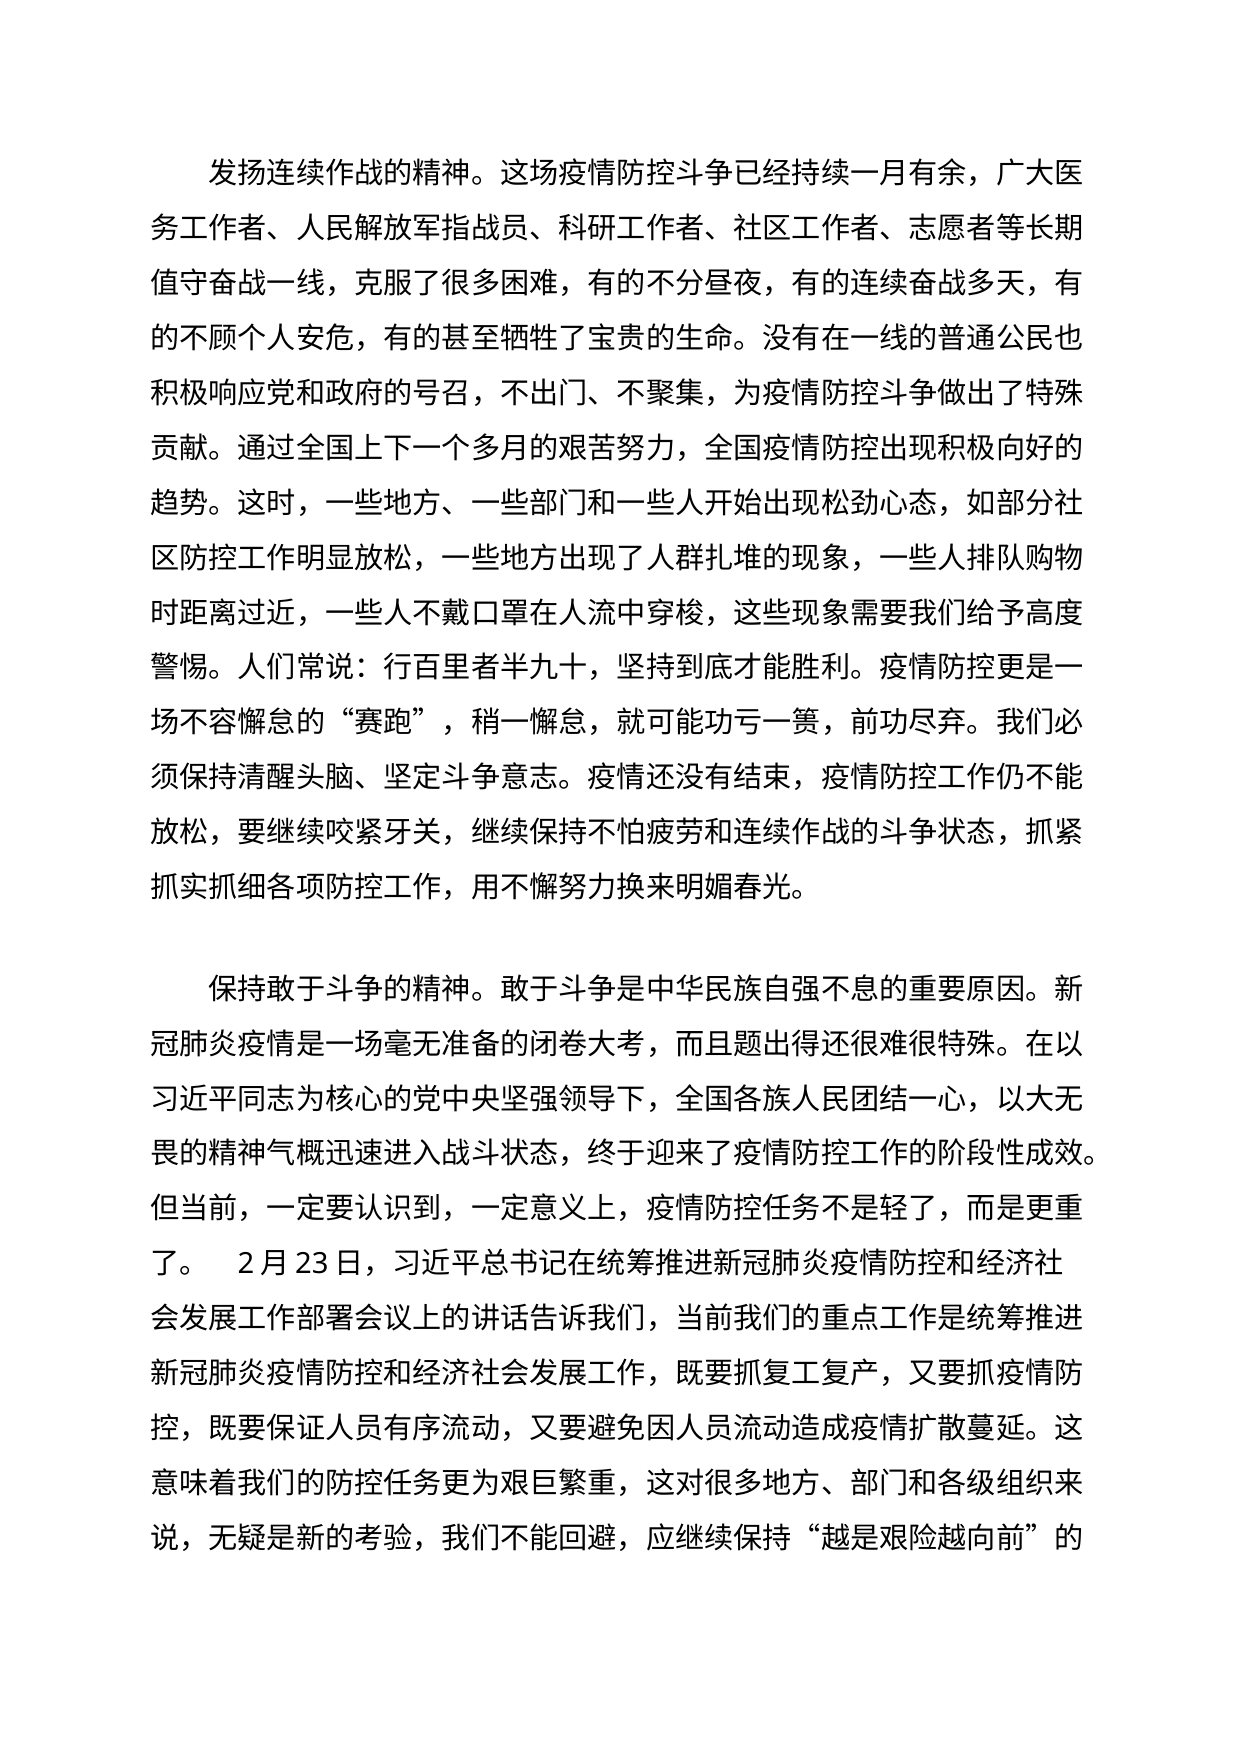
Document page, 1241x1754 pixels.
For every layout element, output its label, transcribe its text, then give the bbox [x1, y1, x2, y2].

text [150, 965, 1090, 1557]
text 发扬连续作战的精神。这场疫情防控斗争已经持续一月有余，广大医务工作者、人民解放军指战员、科研工作者、社区工作者、志愿者等长期值守奋战一线，克服了很多困难，有的不分昼夜，有的连续奋战多天，有的不顾个人安危，有的甚至牺牲了宝贵的生命。没有在一线的普通公民也积极响应党和政府的号召，不出门、不聚集，为疫情防控斗争做出了特殊贡献。通过全国上下一个多月的艰苦努力，全国疫情防控出现积极向好的趋势。这时，一些地方、一些部门和一些人开始出现松劲心态，如部分社区防控工作明显放松，一些地方出现了人群扎堆的现象，一些人排队购物时距离过近，一些人不戴口罩在人流中穿梭，这些现象需要我们给予高度警惕。人们常说：行百里者半九十，坚持到底才能胜利。疫情防控更是一场不容懈怠的“赛跑”，稍一懈怠，就可能功亏一篑，前功尽弃。我们必须保持清醒头脑、坚定斗争意志。疫情还没有结束，疫情防控工作仍不能放松，要继续咬紧牙关，继续保持不怕疲劳和连续作战的斗争状态，抓紧抓实抓细各项防控工作，用不懈努力换来明媚春光。 [150, 150, 1090, 906]
